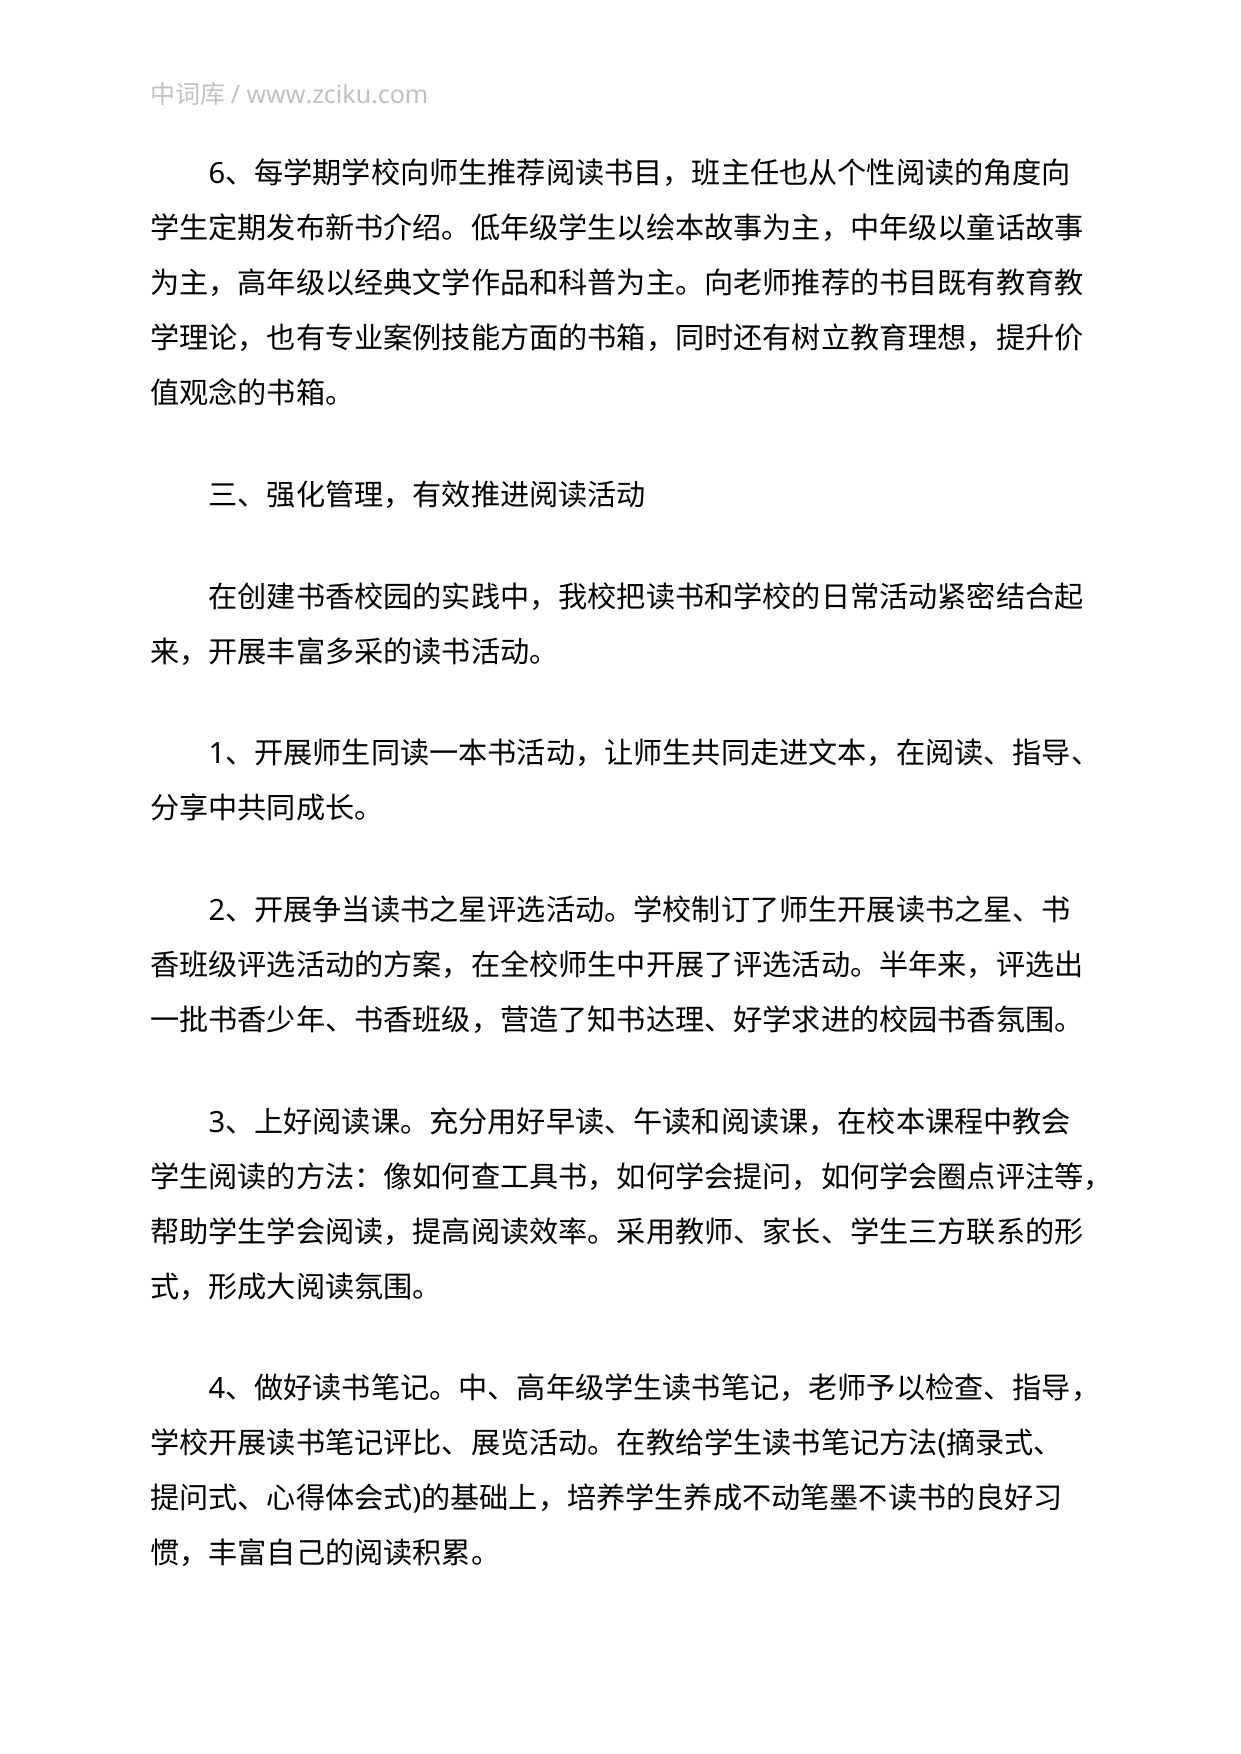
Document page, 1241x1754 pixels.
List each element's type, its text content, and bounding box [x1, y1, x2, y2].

text 4、做好读书笔记。中、高年级学生读书笔记，老师予以检查、指导，学校开展读书笔记评比、展览活动。在教给学生读书笔记方法(摘录式、提问式、心得体会式)的基础上，培养学生养成不动笔墨不读书的良好习惯，丰富自己的阅读积累。 [150, 1365, 1090, 1572]
text 6、每学期学校向师生推荐阅读书目，班主任也从个性阅读的角度向学生定期发布新书介绍。低年级学生以绘本故事为主，中年级以童话故事为主，高年级以经典文学作品和科普为主。向老师推荐的书目既有教育教学理论，也有专业案例技能方面的书箱，同时还有树立教育理想，提升价值观念的书箱。 [150, 150, 1090, 412]
text 在创建书香校园的实践中，我校把读书和学校的日常活动紧密结合起来，开展丰富多采的读书活动。 [150, 573, 1090, 670]
text 三、强化管理，有效推进阅读活动 [150, 471, 1090, 514]
text 2、开展争当读书之星评选活动。学校制订了师生开展读书之星、书香班级评选活动的方案，在全校师生中开展了评选活动。半年来，评选出一批书香少年、书香班级，营造了知书达理、好学求进的校园书香氛围。 [150, 887, 1090, 1039]
text 3、上好阅读课。充分用好早读、午读和阅读课，在校本课程中教会学生阅读的方法：像如何查工具书，如何学会提问，如何学会圈点评注等，帮助学生学会阅读，提高阅读效率。采用教师、家长、学生三方联系的形式，形成大阅读氛围。 [150, 1098, 1090, 1305]
text 1、开展师生同读一本书活动，让师生共同走进文本，在阅读、指导、分享中共同成长。 [150, 730, 1090, 827]
